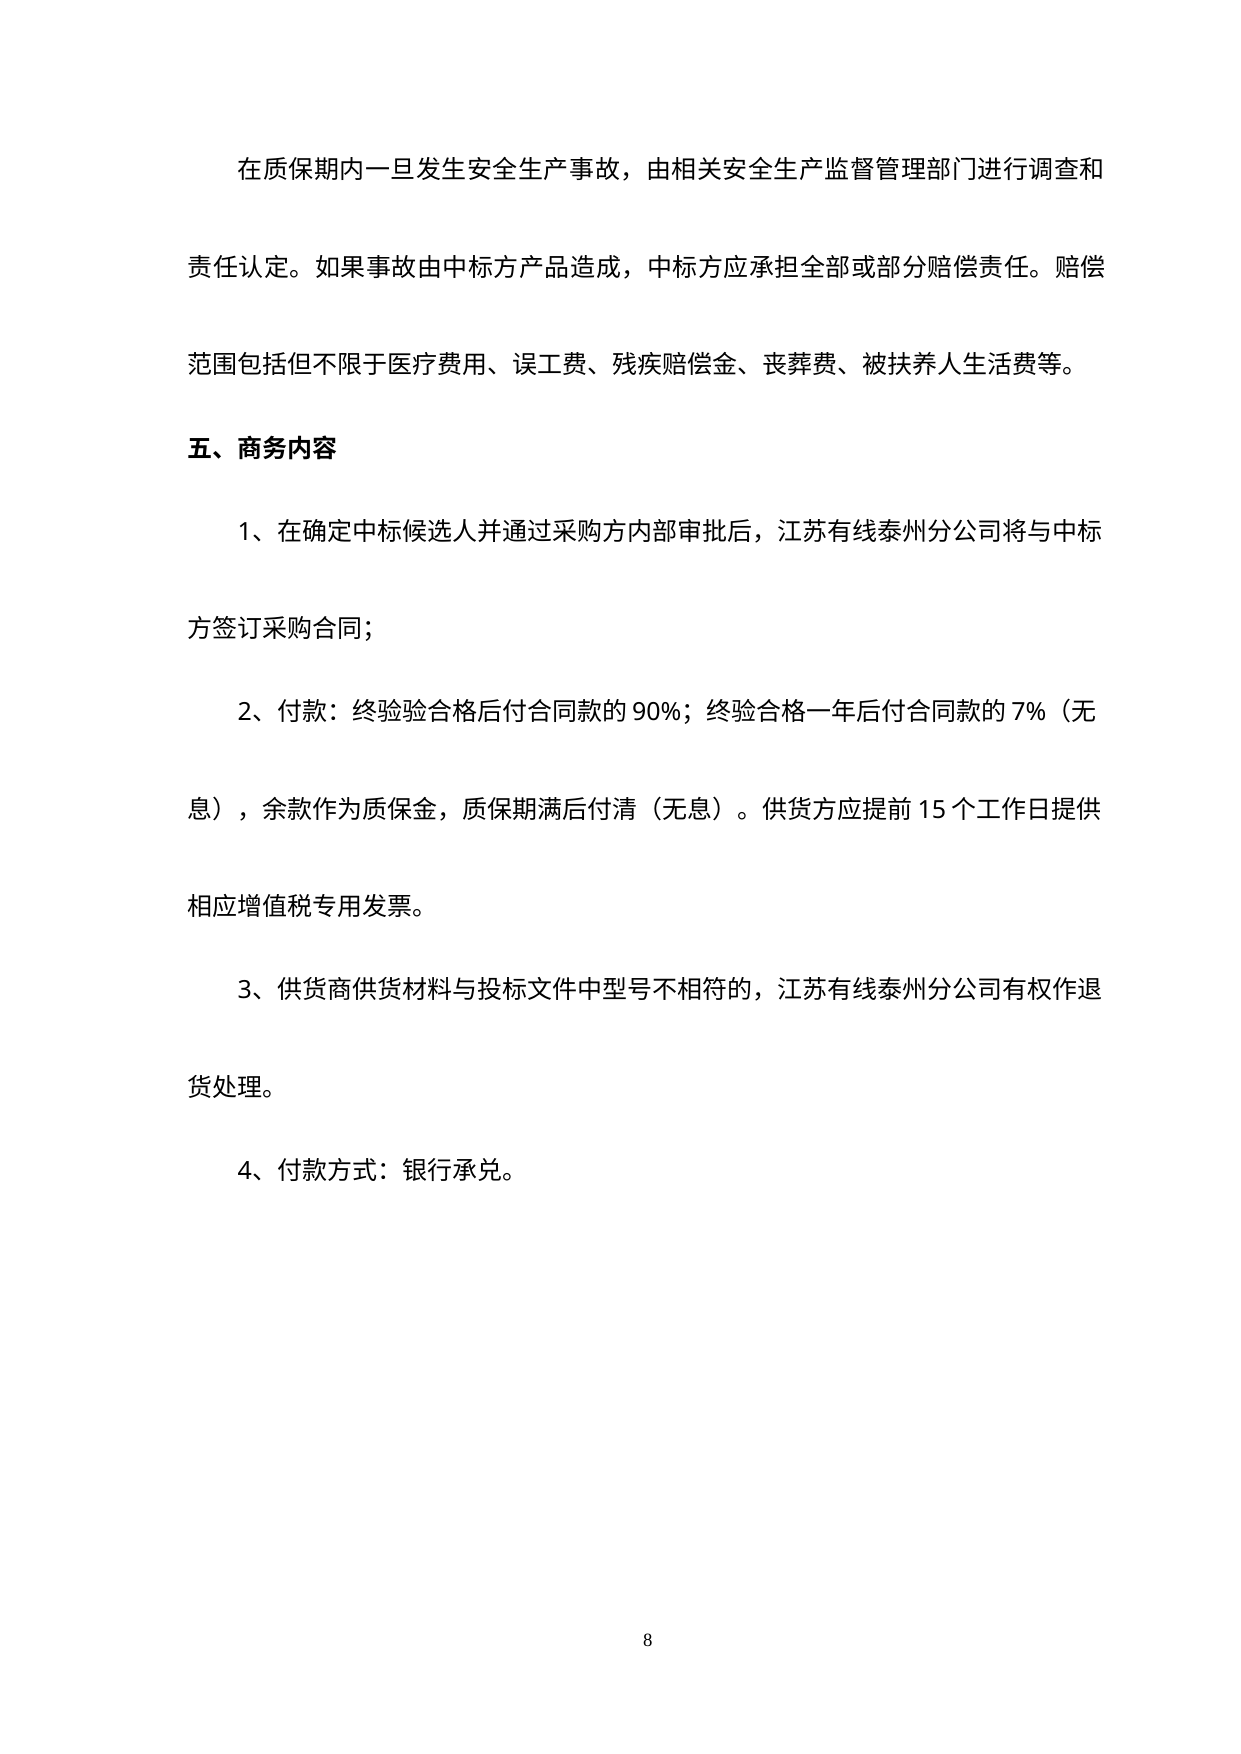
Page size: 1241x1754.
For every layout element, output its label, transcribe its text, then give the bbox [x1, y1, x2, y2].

text 在质保期内一旦发生安全生产事故，由相关安全生产监督管理部门进行调查和责任认定。如果事故由中标方产品造成，中标方应承担全部或部分赔偿责任。赔偿范围包括但不限于医疗费用、误工费、残疾赔偿金、丧葬费、被扶养人生活费等。 [187, 136, 1107, 396]
text 五、商务内容 [187, 414, 1107, 479]
text 3、供货商供货材料与投标文件中型号不相符的，江苏有线泰州分公司有权作退货处理。 [187, 956, 1107, 1118]
text 2、付款：终验验合格后付合同款的90%；终验合格一年后付合同款的7%（无息），余款作为质保金，质保期满后付清（无息）。供货方应提前15个工作日提供相应增值税专用发票。 [187, 677, 1107, 937]
text 4、付款方式：银行承兑。 [187, 1136, 1107, 1201]
text 1、在确定中标候选人并通过采购方内部审批后，江苏有线泰州分公司将与中标方签订采购合同； [187, 497, 1107, 659]
